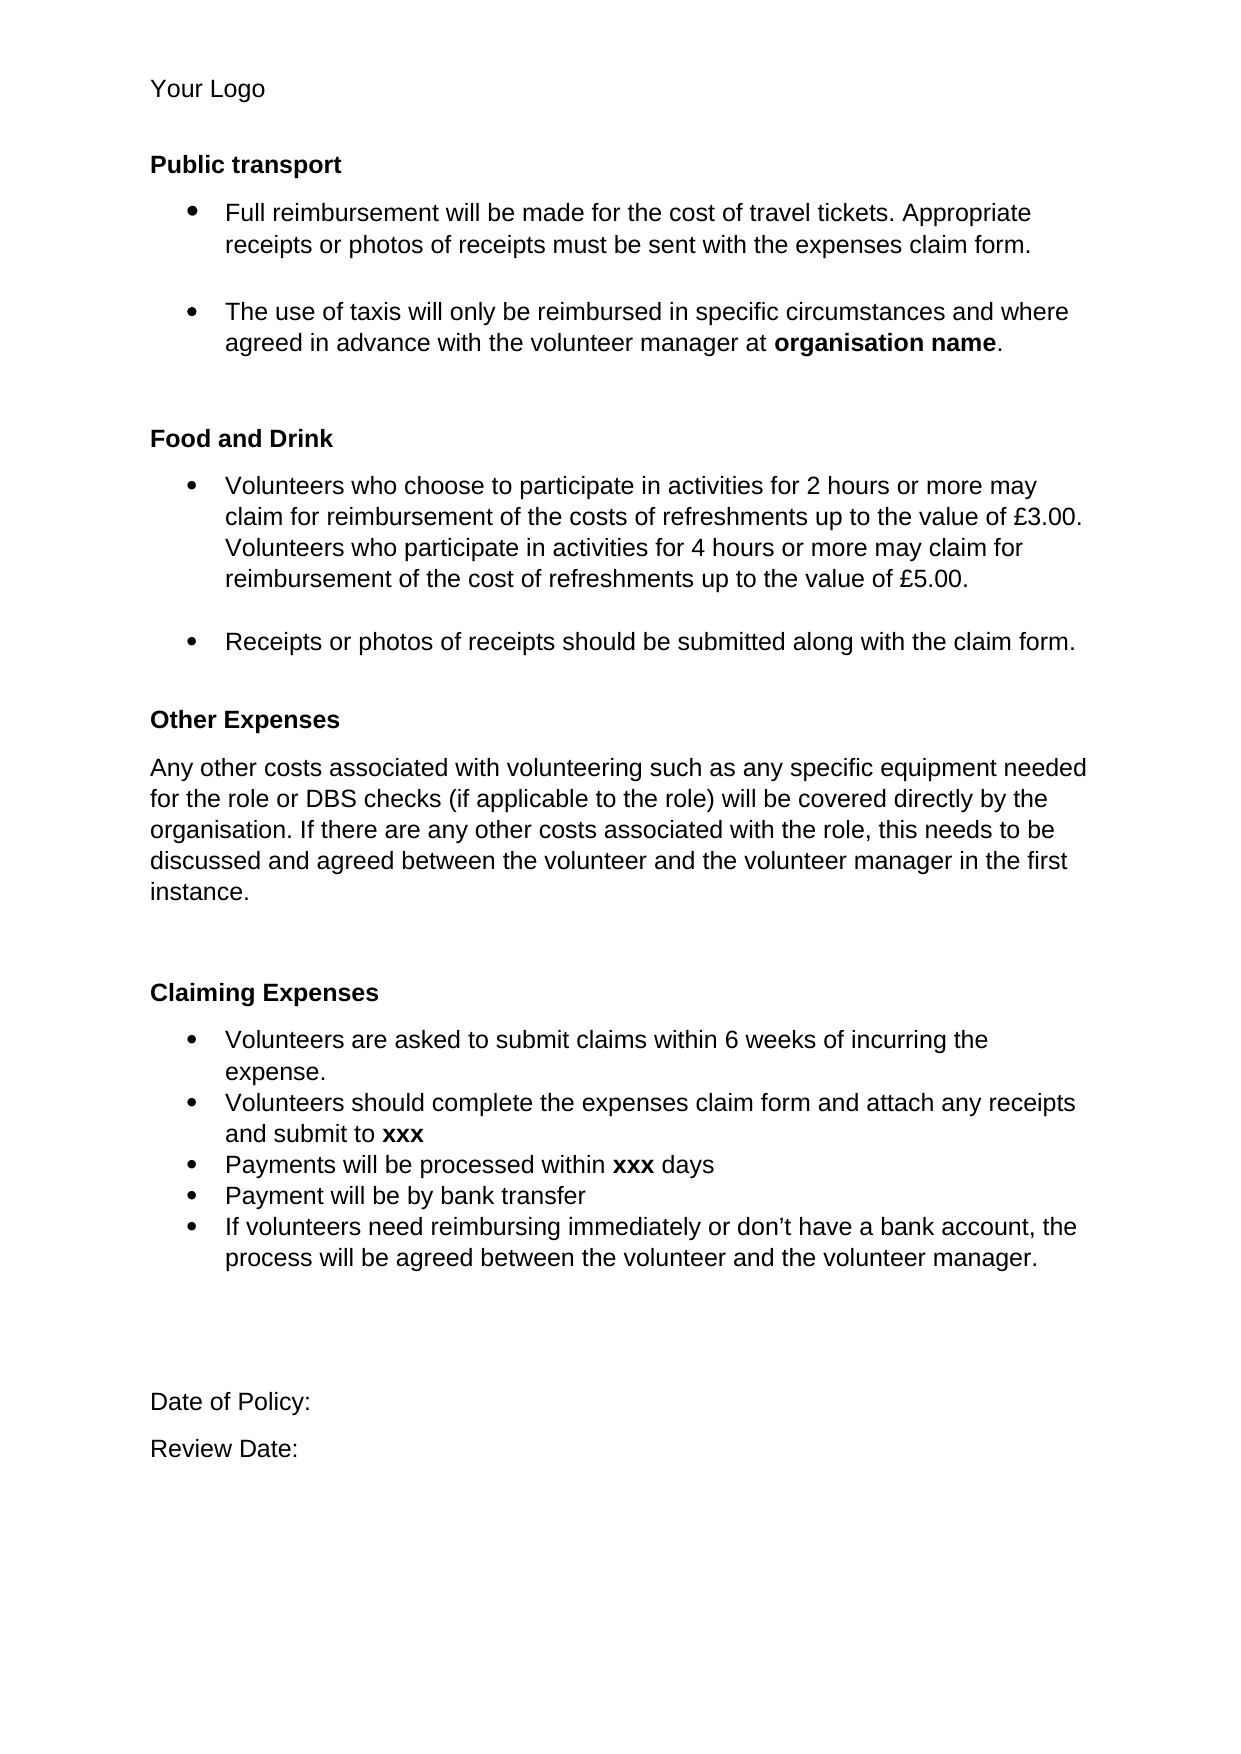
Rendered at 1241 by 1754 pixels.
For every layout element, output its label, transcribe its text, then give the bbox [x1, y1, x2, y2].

list Receipts or photos of receipts should be submitted along with the claim form. [187, 627, 1090, 655]
list Payment will be by bank transfer [187, 1181, 1090, 1210]
text Any other costs associated with volunteering such as any specific equipment needed for the role or DBS checks (if applicable to the role) will be covered directly by the organisation. If there are any other costs associated with the role, this needs to be discussed and agreed between the volunteer and the volunteer manager in the first instance. [150, 753, 1090, 906]
list Full reimbursement will be made for the cost of travel tickets. Appropriate receipts or photos of receipts must be sent with the expenses claim form. [187, 198, 1090, 258]
text Claiming Expenses [150, 978, 1090, 1007]
list Payments will be processed within xxx days [187, 1150, 1090, 1179]
list Volunteers are asked to submit claims within 6 weeks of incurring the expense. [187, 1026, 1090, 1085]
text Review Date: [150, 1434, 1090, 1463]
list If volunteers need reimbursing immediately or don’t have a bank account, the process will be agreed between the volunteer and the volunteer manager. [187, 1212, 1090, 1272]
text Public transport [150, 150, 1090, 179]
list Volunteers should complete the expenses claim form and attach any receipts and submit to xxx [187, 1088, 1090, 1148]
text Date of Policy: [150, 1386, 1090, 1415]
text Other Expenses [150, 705, 1090, 734]
list The use of taxis will only be reimbursed in specific circumstances and where agreed in advance with the volunteer manager at organisation name. [187, 297, 1090, 357]
text Food and Drink [150, 423, 1090, 452]
list Volunteers who choose to participate in activities for 2 hours or more may claim for reimbursement of the costs of refreshments up to the value of £3.00. Volunteers who participate in activities for 4 hours or more may claim for reimbursement of the cost of refreshments up to the value of £5.00. [187, 471, 1090, 593]
